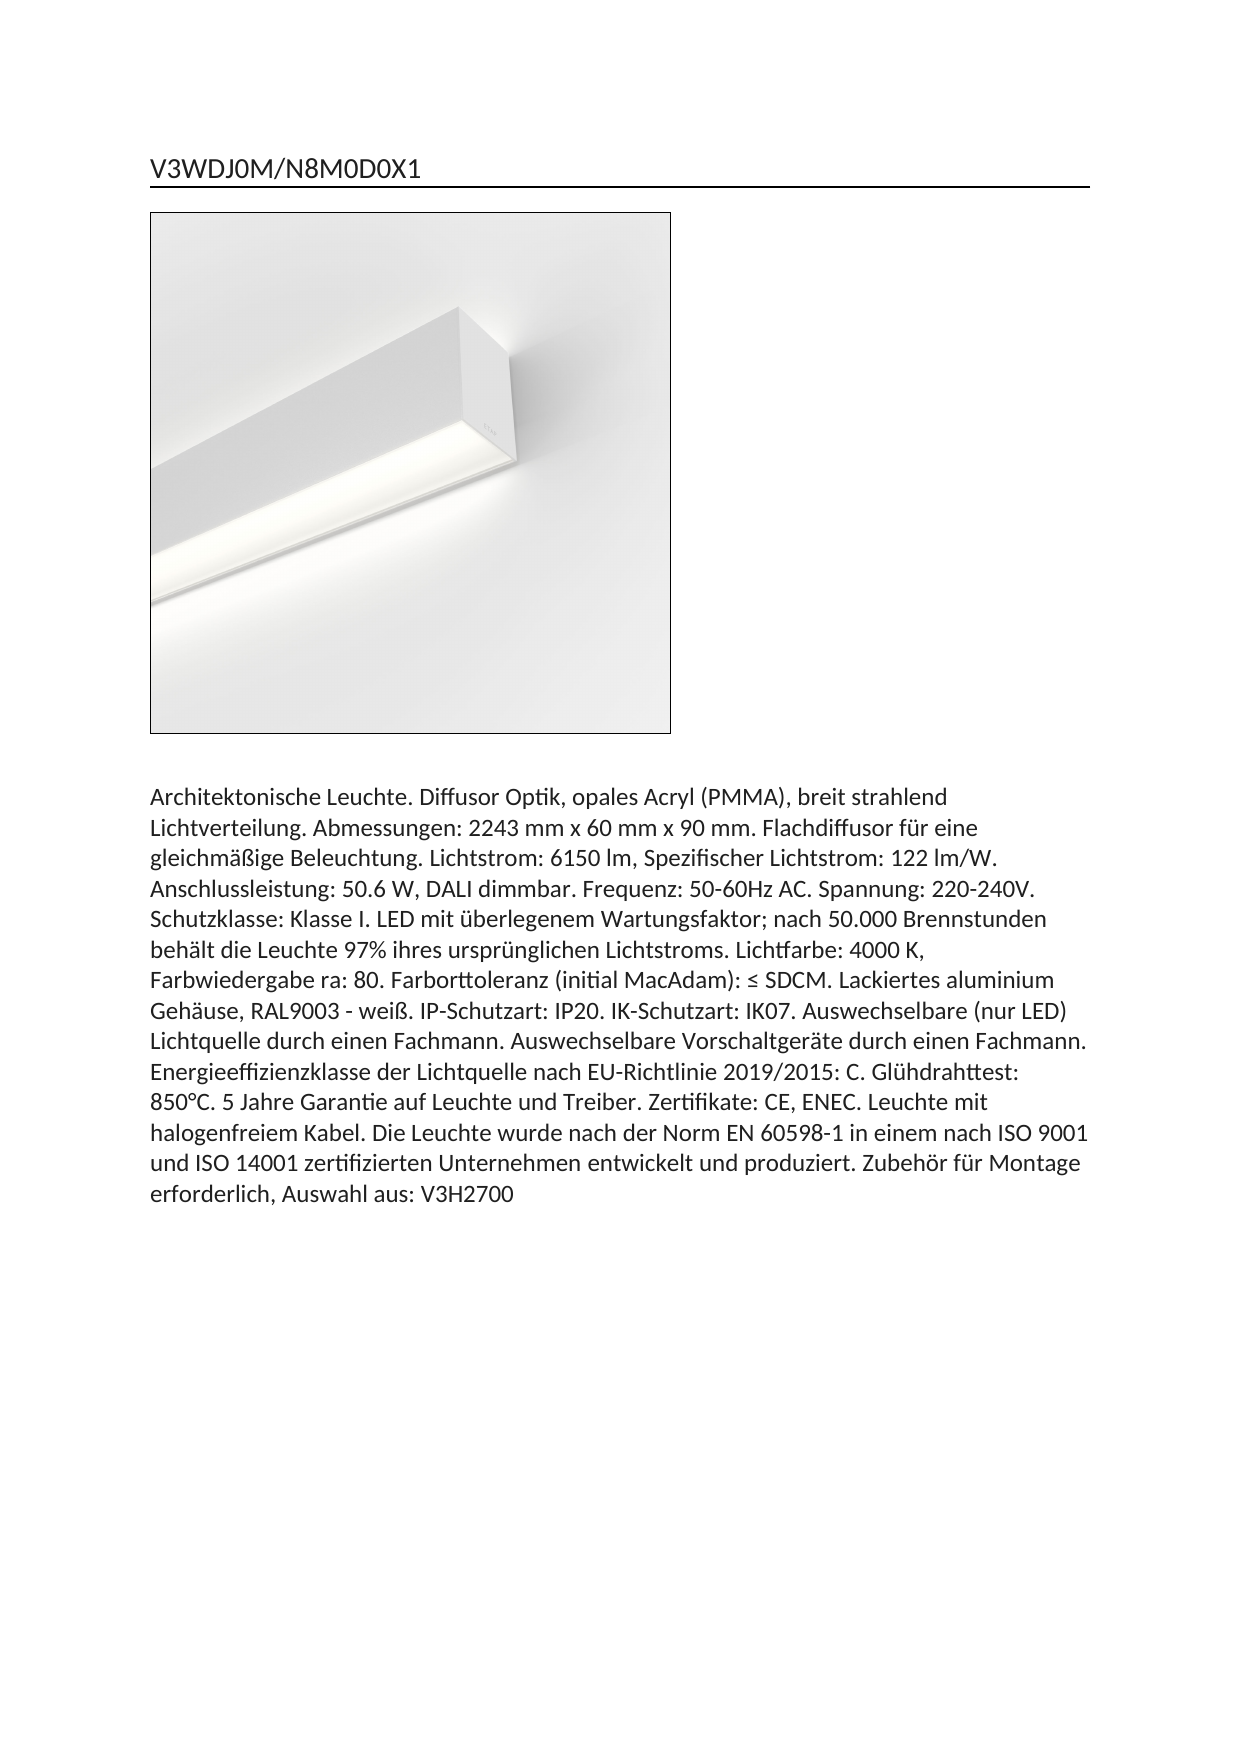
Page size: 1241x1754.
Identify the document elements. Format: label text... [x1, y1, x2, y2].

picture [151, 213, 670, 733]
text V3WDJ0M/N8M0D0X1 [150, 150, 1090, 186]
text Architektonische Leuchte. Diffusor Optik, opales Acryl (PMMA), breit strahlend Lichtverteilung. Abmessungen: 2243 mm x 60 mm x 90 mm. Flachdiffusor für eine gleichmäßige Beleuchtung. Lichtstrom: 6150 lm, Spezifischer Lichtstrom: 122 lm/W. Anschlussleistung: 50.6 W, DALI dimmbar. Frequenz: 50-60Hz AC. Spannung: 220-240V. Schutzklasse: Klasse I. LED mit überlegenem Wartungsfaktor; nach 50.000 Brennstunden behält die Leuchte 97% ihres ursprünglichen Lichtstroms. Lichtfarbe: 4000 K, Farbwiedergabe ra: 80. Farborttoleranz (initial MacAdam): ≤ SDCM. Lackiertes aluminium Gehäuse, RAL9003 - weiß. IP-Schutzart: IP20. IK-Schutzart: IK07. Auswechselbare (nur LED) Lichtquelle durch einen Fachmann. Auswechselbare Vorschaltgeräte durch einen Fachmann. Energieeffizienzklasse der Lichtquelle nach EU-Richtlinie 2019/2015: C. Glühdrahttest: 850°C. 5 Jahre Garantie auf Leuchte und Treiber. Zertifikate: CE, ENEC. Leuchte mit halogenfreiem Kabel. Die Leuchte wurde nach der Norm EN 60598-1 in einem nach ISO 9001 und ISO 14001 zertifizierten Unternehmen entwickelt und produziert. Zubehör für Montage erforderlich, Auswahl aus: V3H2700 [150, 781, 1090, 1208]
